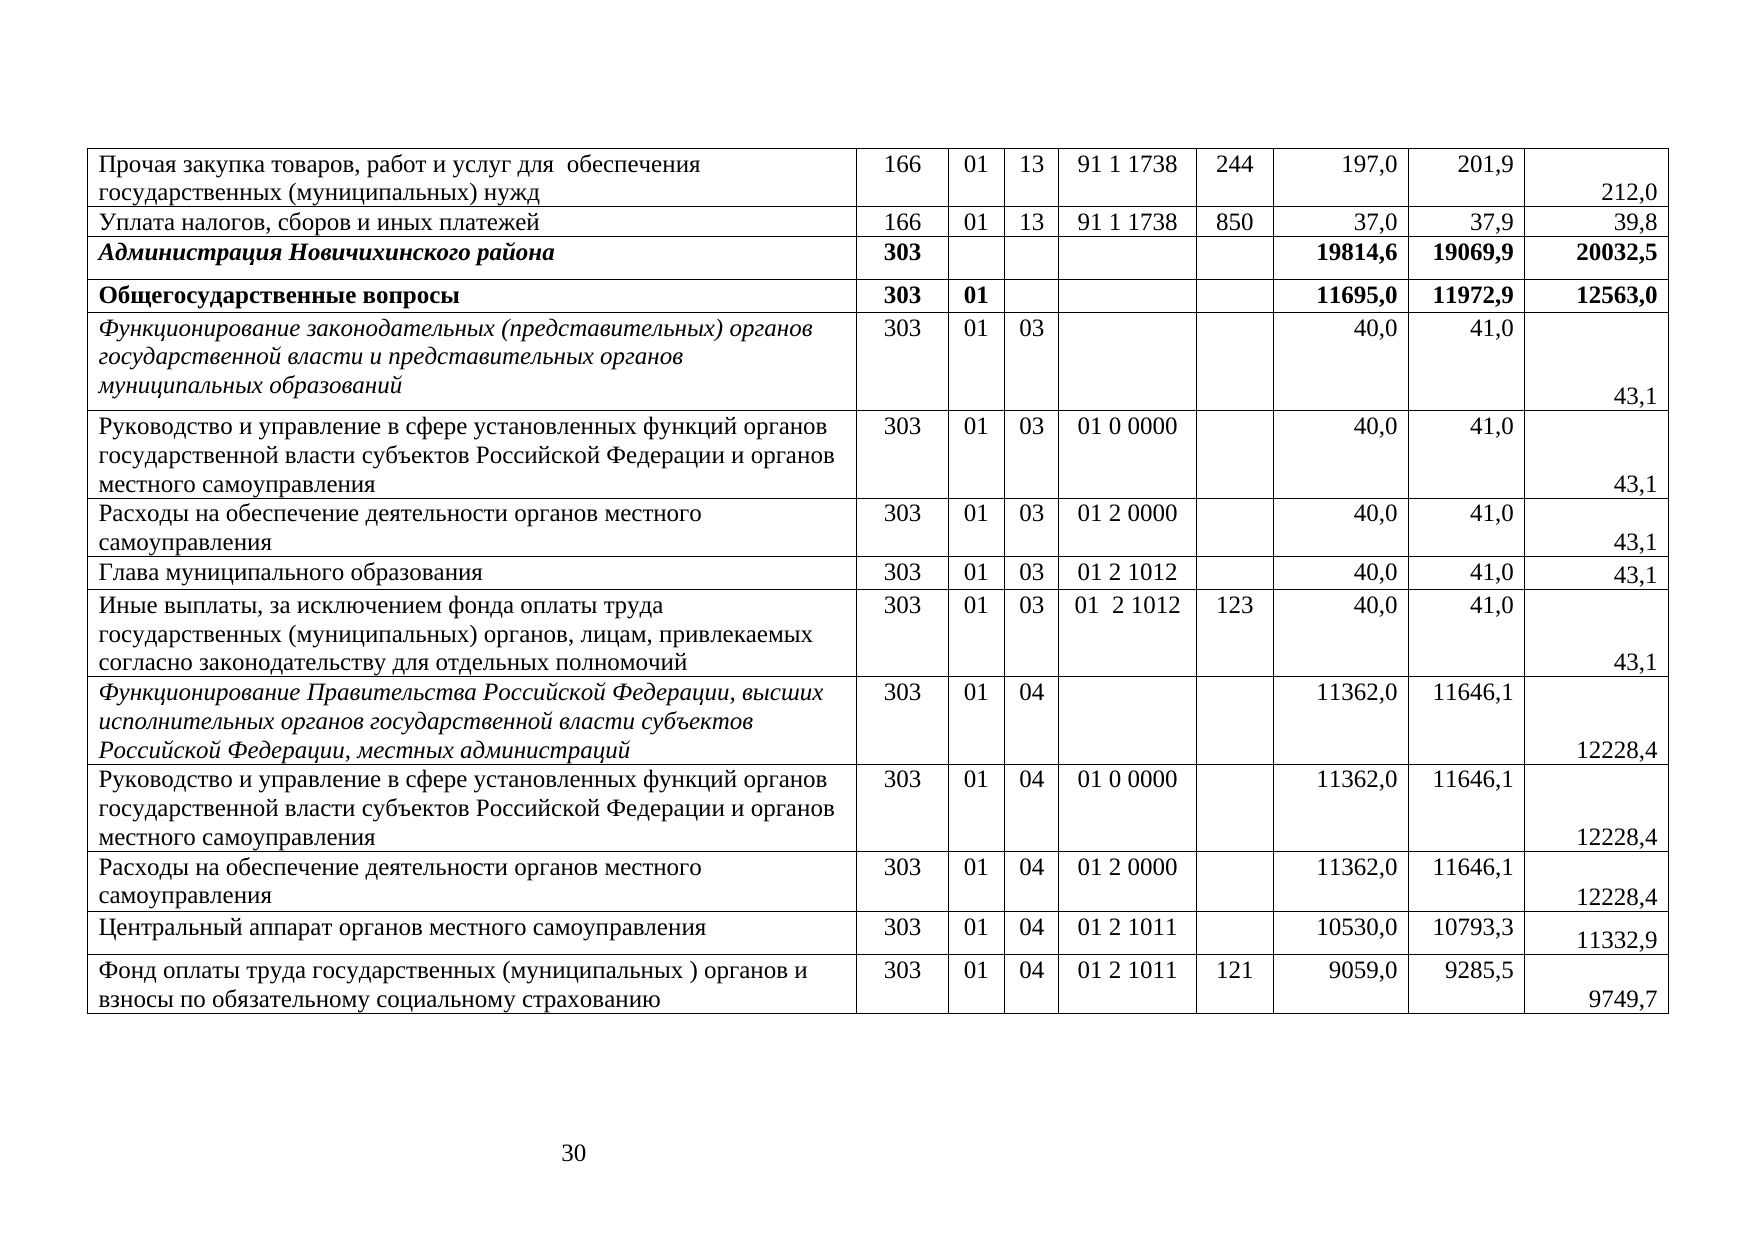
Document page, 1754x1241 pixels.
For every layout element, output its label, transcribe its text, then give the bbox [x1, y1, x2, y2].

table_cell 40,0 [1274, 313, 1408, 410]
table_cell Прочая закупка товаров, работ и услуг для обеспечения государственных (муниципальных) нужд [88, 149, 856, 206]
table_cell 03 [1005, 590, 1058, 676]
table_cell 41,0 [1409, 590, 1524, 676]
table_cell 303 [857, 912, 948, 954]
table_cell 41,0 [1409, 411, 1524, 497]
table_cell 91 1 1738 [1059, 149, 1196, 206]
table_cell 03 [1005, 499, 1058, 556]
table_cell 91 1 1738 [1059, 207, 1196, 236]
table_cell [1005, 237, 1058, 279]
table_cell 12228,4 [1525, 852, 1668, 911]
table_cell Центральный аппарат органов местного самоуправления [88, 912, 856, 954]
table_cell Функционирование законодательных (представительных) органов государственной власти и представительных органов муниципальных образований [88, 313, 856, 410]
table_cell 01 [949, 912, 1004, 954]
table_cell 01 [949, 590, 1004, 676]
table_cell 9059,0 [1274, 955, 1408, 1013]
table_cell [1197, 280, 1273, 312]
table_cell 37,9 [1409, 207, 1524, 236]
table_cell 303 [857, 557, 948, 589]
table_cell Глава муниципального образования [88, 557, 856, 589]
table_cell 303 [857, 411, 948, 497]
table_cell 01 [949, 955, 1004, 1013]
table_cell [1197, 499, 1273, 556]
table_cell 201,9 [1409, 149, 1524, 206]
table_cell 303 [857, 765, 948, 851]
table_cell 303 [857, 955, 948, 1013]
table_cell 01 2 1011 [1059, 955, 1196, 1013]
table_cell 04 [1005, 955, 1058, 1013]
table_cell [1197, 677, 1273, 763]
table_cell 12563,0 [1525, 280, 1668, 312]
table_cell 43,1 [1525, 499, 1668, 556]
table_cell 212,0 [1525, 149, 1668, 206]
table_cell 01 2 1012 [1059, 590, 1196, 676]
table_cell [1197, 411, 1273, 497]
table_cell 40,0 [1274, 557, 1408, 589]
table_cell 11362,0 [1274, 765, 1408, 851]
table_cell [1197, 313, 1273, 410]
table_cell [1059, 237, 1196, 279]
table_cell 166 [857, 149, 948, 206]
table_cell 11362,0 [1274, 677, 1408, 763]
table_cell 13 [1005, 149, 1058, 206]
table_cell 01 2 0000 [1059, 852, 1196, 911]
table_cell 01 2 0000 [1059, 499, 1196, 556]
table_cell 04 [1005, 912, 1058, 954]
table_cell 12228,4 [1525, 765, 1668, 851]
table_cell Иные выплаты, за исключением фонда оплаты труда государственных (муниципальных) органов, лицам, привлекаемых согласно законодательству для отдельных полномочий [88, 590, 856, 676]
table_cell 9749,7 [1525, 955, 1668, 1013]
table_cell 41,0 [1409, 499, 1524, 556]
table_cell [1059, 677, 1196, 763]
table_cell 43,1 [1525, 590, 1668, 676]
table_cell Руководство и управление в сфере установленных функций органов государственной власти субъектов Российской Федерации и органов местного самоуправления [88, 765, 856, 851]
table_cell 43,1 [1525, 411, 1668, 497]
table_cell 166 [857, 207, 948, 236]
table_cell 303 [857, 852, 948, 911]
table_cell 01 [949, 557, 1004, 589]
table_cell 04 [1005, 852, 1058, 911]
table_cell 01 2 1011 [1059, 912, 1196, 954]
table_cell 11646,1 [1409, 852, 1524, 911]
table_cell 303 [857, 237, 948, 279]
table_cell [1197, 912, 1273, 954]
table_cell 303 [857, 313, 948, 410]
table_cell Расходы на обеспечение деятельности органов местного самоуправления [88, 499, 856, 556]
table_cell 43,1 [1525, 557, 1668, 589]
table_cell 850 [1197, 207, 1273, 236]
table_cell 13 [1005, 207, 1058, 236]
table_cell Фонд оплаты труда государственных (муниципальных ) органов и взносы по обязательному социальному страхованию [88, 955, 856, 1013]
table_cell Общегосударственные вопросы [88, 280, 856, 312]
table_cell 01 0 0000 [1059, 411, 1196, 497]
table_cell [1197, 557, 1273, 589]
table_cell 04 [1005, 677, 1058, 763]
table_cell 11332,9 [1525, 912, 1668, 954]
table_cell 303 [857, 280, 948, 312]
table_cell 11972,9 [1409, 280, 1524, 312]
table_cell 40,0 [1274, 590, 1408, 676]
table_cell 43,1 [1525, 313, 1668, 410]
table_cell [1059, 280, 1196, 312]
table_cell 03 [1005, 557, 1058, 589]
table_cell [949, 237, 1004, 279]
table_cell 04 [1005, 765, 1058, 851]
table_cell 20032,5 [1525, 237, 1668, 279]
table_cell 123 [1197, 590, 1273, 676]
table_cell 121 [1197, 955, 1273, 1013]
table_cell 41,0 [1409, 557, 1524, 589]
table_cell 01 [949, 499, 1004, 556]
table_cell 01 [949, 207, 1004, 236]
table_cell 12228,4 [1525, 677, 1668, 763]
table_cell 37,0 [1274, 207, 1408, 236]
table_cell 19814,6 [1274, 237, 1408, 279]
table_cell 197,0 [1274, 149, 1408, 206]
table_cell 40,0 [1274, 411, 1408, 497]
table_cell 11646,1 [1409, 677, 1524, 763]
table_cell [1197, 765, 1273, 851]
table_cell 303 [857, 590, 948, 676]
table_cell 19069,9 [1409, 237, 1524, 279]
table_cell 10793,3 [1409, 912, 1524, 954]
table_cell 01 0 0000 [1059, 765, 1196, 851]
table_cell [1197, 237, 1273, 279]
table_cell Уплата налогов, сборов и иных платежей [88, 207, 856, 236]
table_cell 01 [949, 149, 1004, 206]
table_cell Расходы на обеспечение деятельности органов местного самоуправления [88, 852, 856, 911]
table_cell 244 [1197, 149, 1273, 206]
table_cell 01 [949, 677, 1004, 763]
table_cell 41,0 [1409, 313, 1524, 410]
table_cell 11646,1 [1409, 765, 1524, 851]
table_cell 303 [857, 677, 948, 763]
table_cell 01 [949, 852, 1004, 911]
table_cell 01 [949, 280, 1004, 312]
table_cell 40,0 [1274, 499, 1408, 556]
table_cell [1059, 313, 1196, 410]
table_cell 01 [949, 313, 1004, 410]
table_cell Руководство и управление в сфере установленных функций органов государственной власти субъектов Российской Федерации и органов местного самоуправления [88, 411, 856, 497]
table_cell [1005, 280, 1058, 312]
table_cell Функционирование Правительства Российской Федерации, высших исполнительных органов государственной власти субъектов Российской Федерации, местных администраций [88, 677, 856, 763]
table_cell 39,8 [1525, 207, 1668, 236]
table_cell 11695,0 [1274, 280, 1408, 312]
table_cell 11362,0 [1274, 852, 1408, 911]
table_cell 01 2 1012 [1059, 557, 1196, 589]
table_cell 10530,0 [1274, 912, 1408, 954]
table_cell Администрация Новичихинского района [88, 237, 856, 279]
table_cell 01 [949, 411, 1004, 497]
table_cell [1197, 852, 1273, 911]
table_cell 01 [949, 765, 1004, 851]
table_cell 03 [1005, 313, 1058, 410]
table_cell 303 [857, 499, 948, 556]
table_cell 03 [1005, 411, 1058, 497]
table_cell 9285,5 [1409, 955, 1524, 1013]
